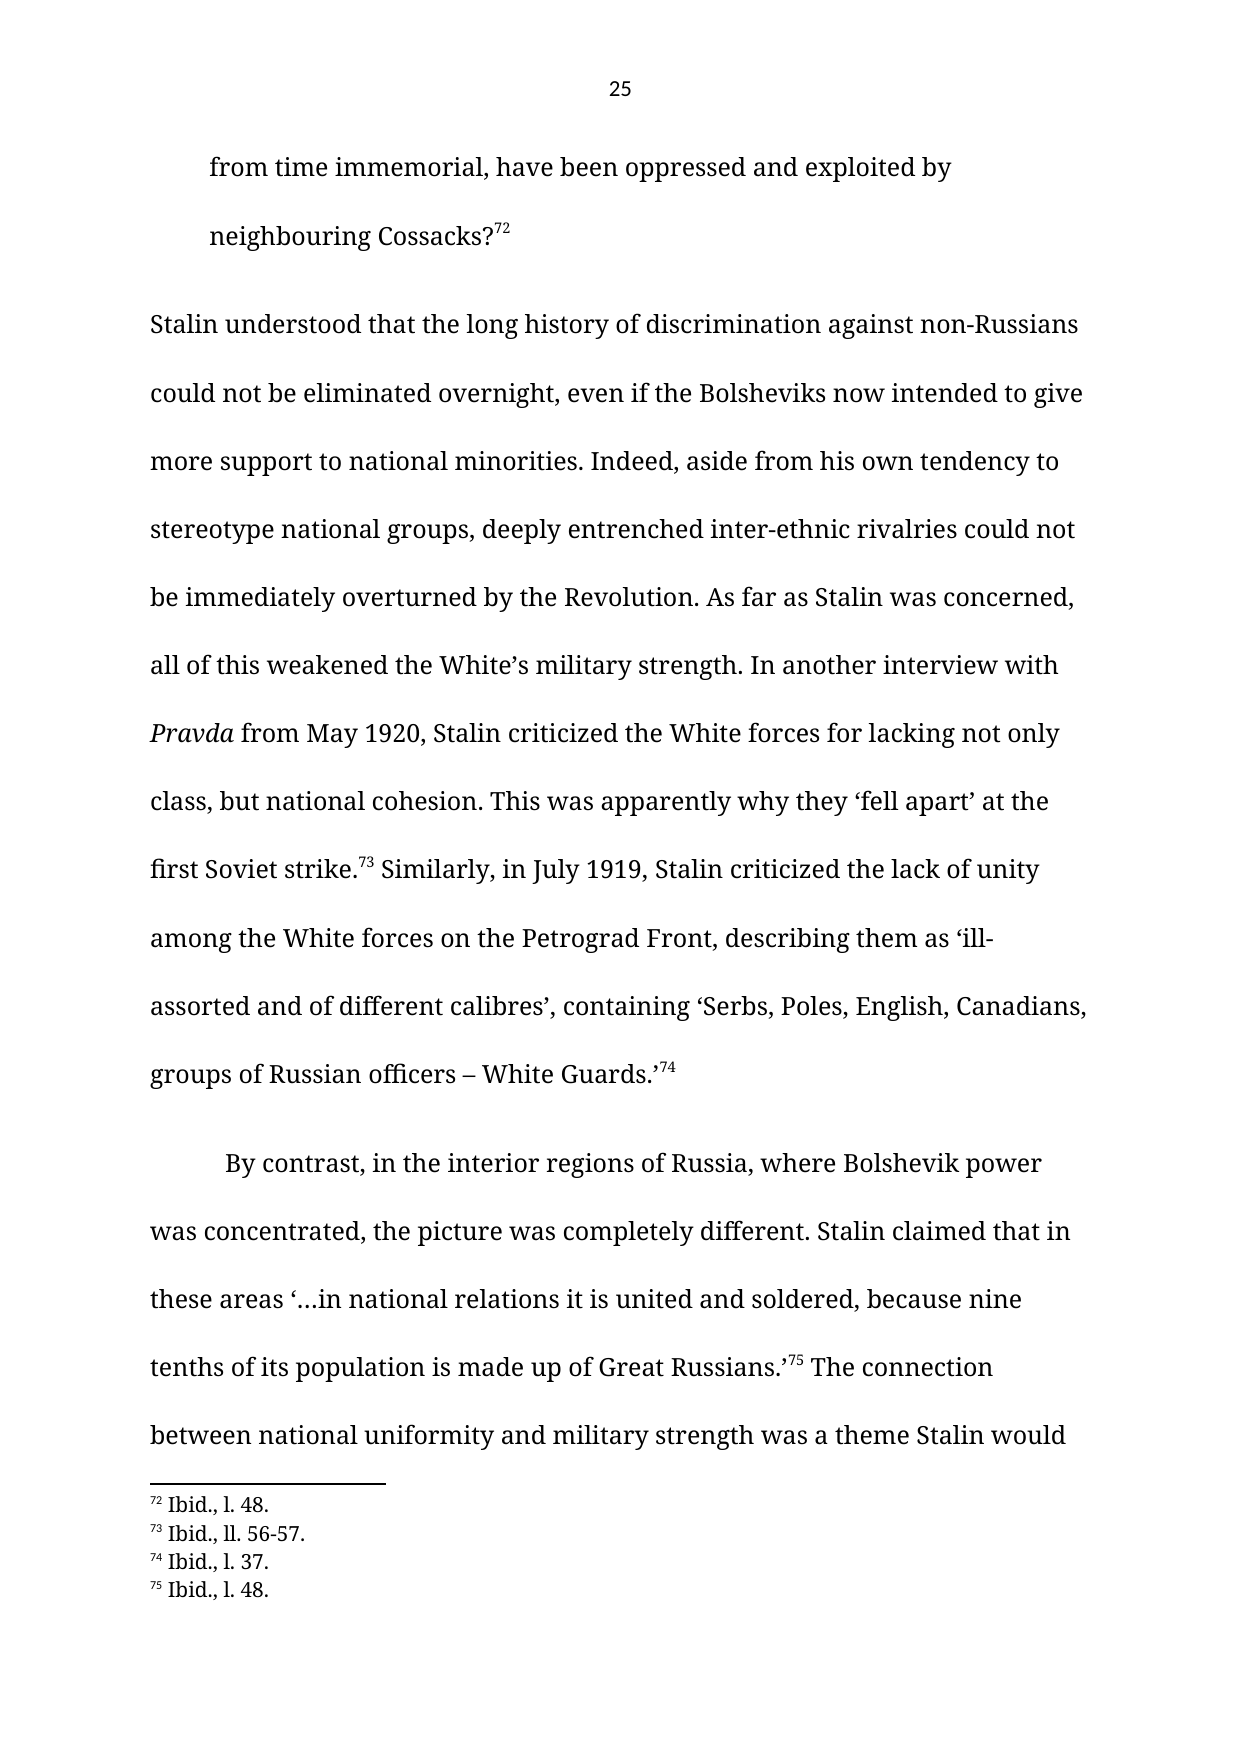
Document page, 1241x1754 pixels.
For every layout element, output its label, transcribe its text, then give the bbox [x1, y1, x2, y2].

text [209, 150, 1031, 252]
text Stalin understood that the long history of discrimination against non-Russians could not be eliminated overnight, even if the Bolsheviks now intended to give more support to national minorities. Indeed, aside from his own tendency to stereotype national groups, deeply entrenched inter-ethnic rivalries could not be immediately overturned by the Revolution. As far as Stalin was concerned, all of this weakened the White’s military strength. In another interview with Pravda from May 1920, Stalin criticized the White forces for lacking not only class, but national cohesion. This was apparently why they ‘fell apart’ at the first Soviet strike. Similarly, in July 1919, Stalin criticized the lack of unity among the White forces on the Petrograd Front, describing them as ‘ill-assorted and of different calibres’, containing ‘Serbs, Poles, English, Canadians, groups of Russian officers – White Guards.’ [150, 307, 1090, 1091]
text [150, 1145, 1090, 1452]
